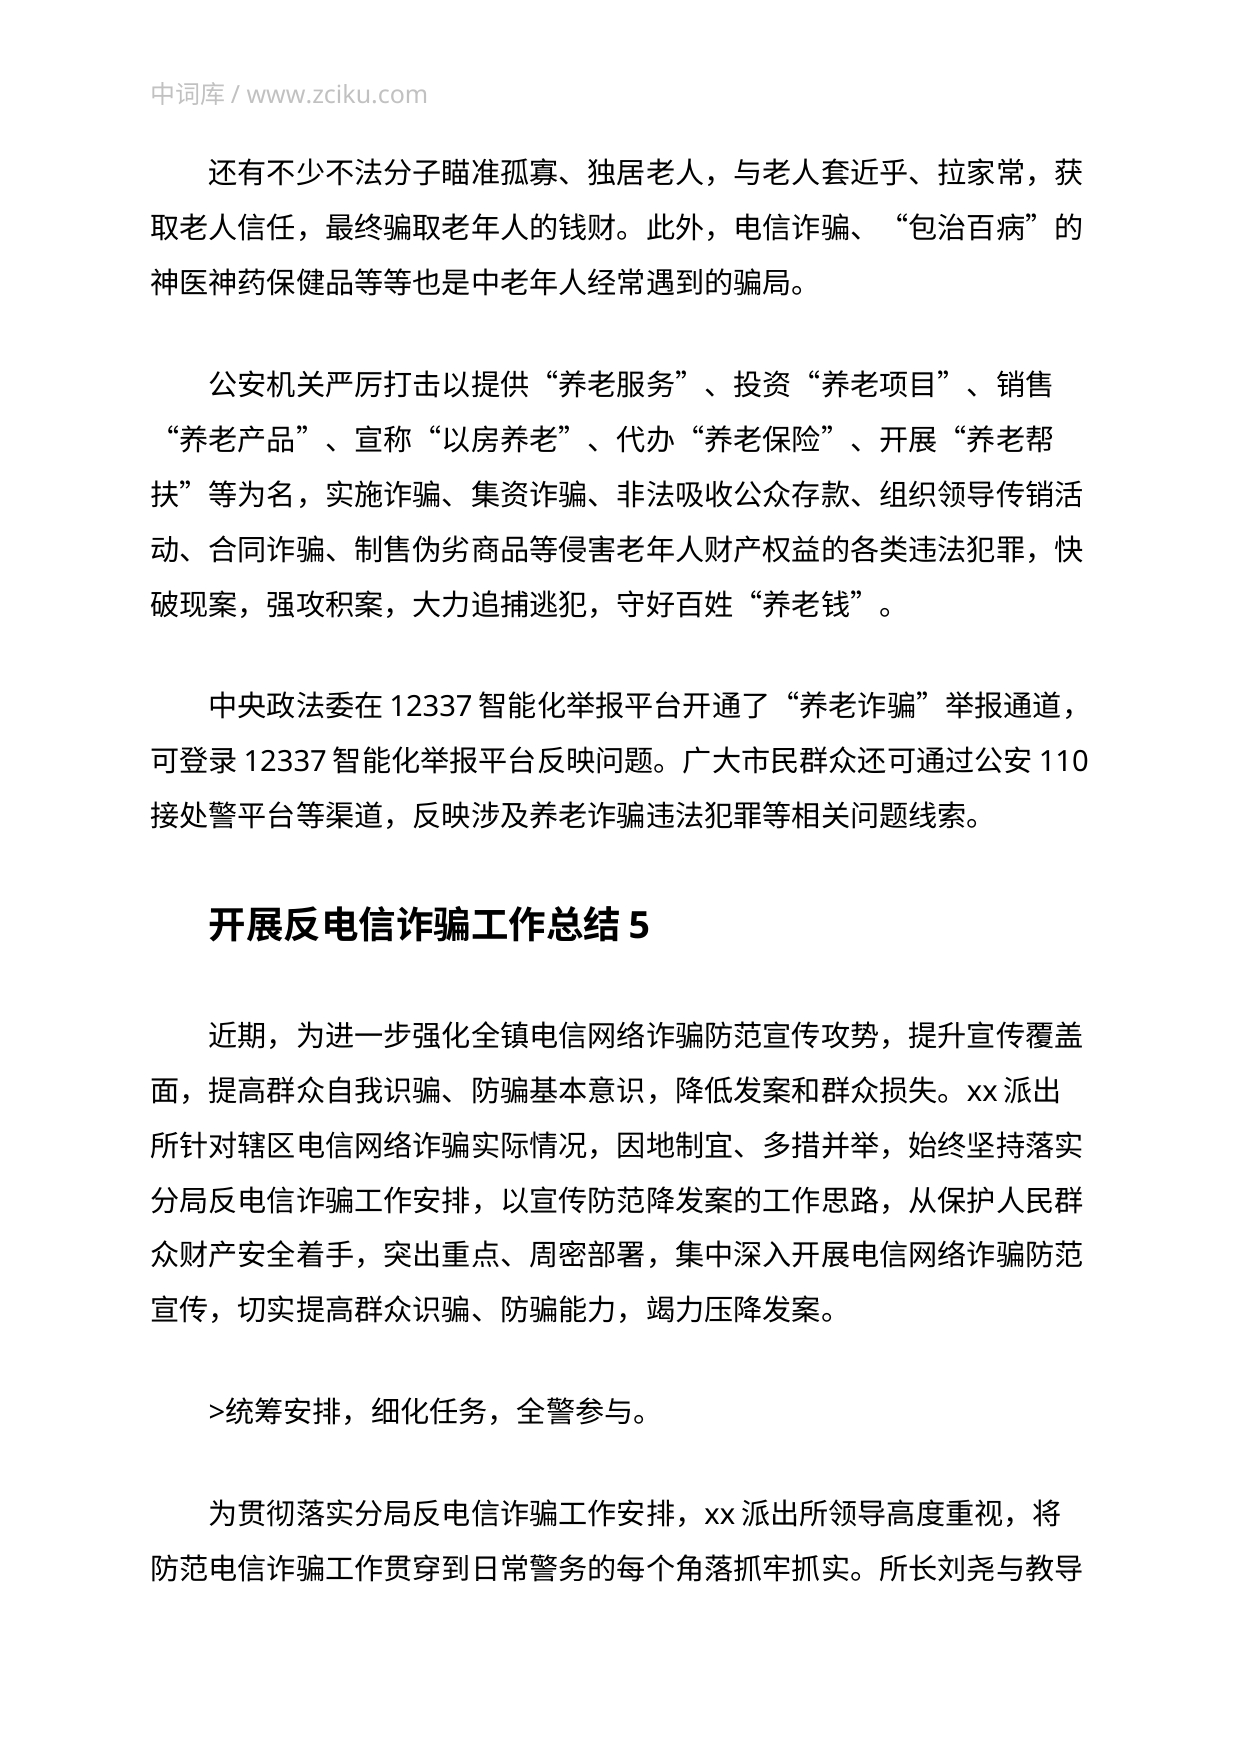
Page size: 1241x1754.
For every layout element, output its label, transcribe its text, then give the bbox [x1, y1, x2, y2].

text 开展反电信诈骗工作总结5 [150, 895, 1090, 949]
text 近期，为进一步强化全镇电信网络诈骗防范宣传攻势，提升宣传覆盖面，提高群众自我识骗、防骗基本意识，降低发案和群众损失。xx派出所针对辖区电信网络诈骗实际情况，因地制宜、多措并举，始终坚持落实分局反电信诈骗工作安排，以宣传防范降发案的工作思路，从保护人民群众财产安全着手，突出重点、周密部署，集中深入开展电信网络诈骗防范宣传，切实提高群众识骗、防骗能力，竭力压降发案。 [150, 1012, 1090, 1329]
text >统筹安排，细化任务，全警参与。 [150, 1389, 1090, 1431]
text 还有不少不法分子瞄准孤寡、独居老人，与老人套近乎、拉家常，获取老人信任，最终骗取老年人的钱财。此外，电信诈骗、“包治百病”的神医神药保健品等等也是中老年人经常遇到的骗局。 [150, 150, 1090, 302]
text 中央政法委在12337智能化举报平台开通了“养老诈骗”举报通道，可登录12337智能化举报平台反映问题。广大市民群众还可通过公安110接处警平台等渠道，反映涉及养老诈骗违法犯罪等相关问题线索。 [150, 683, 1090, 835]
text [150, 1491, 1090, 1588]
text 公安机关严厉打击以提供“养老服务”、投资“养老项目”、销售“养老产品”、宣称“以房养老”、代办“养老保险”、开展“养老帮扶”等为名，实施诈骗、集资诈骗、非法吸收公众存款、组织领导传销活动、合同诈骗、制售伪劣商品等侵害老年人财产权益的各类违法犯罪，快破现案，强攻积案，大力追捕逃犯，守好百姓“养老钱”。 [150, 362, 1090, 623]
